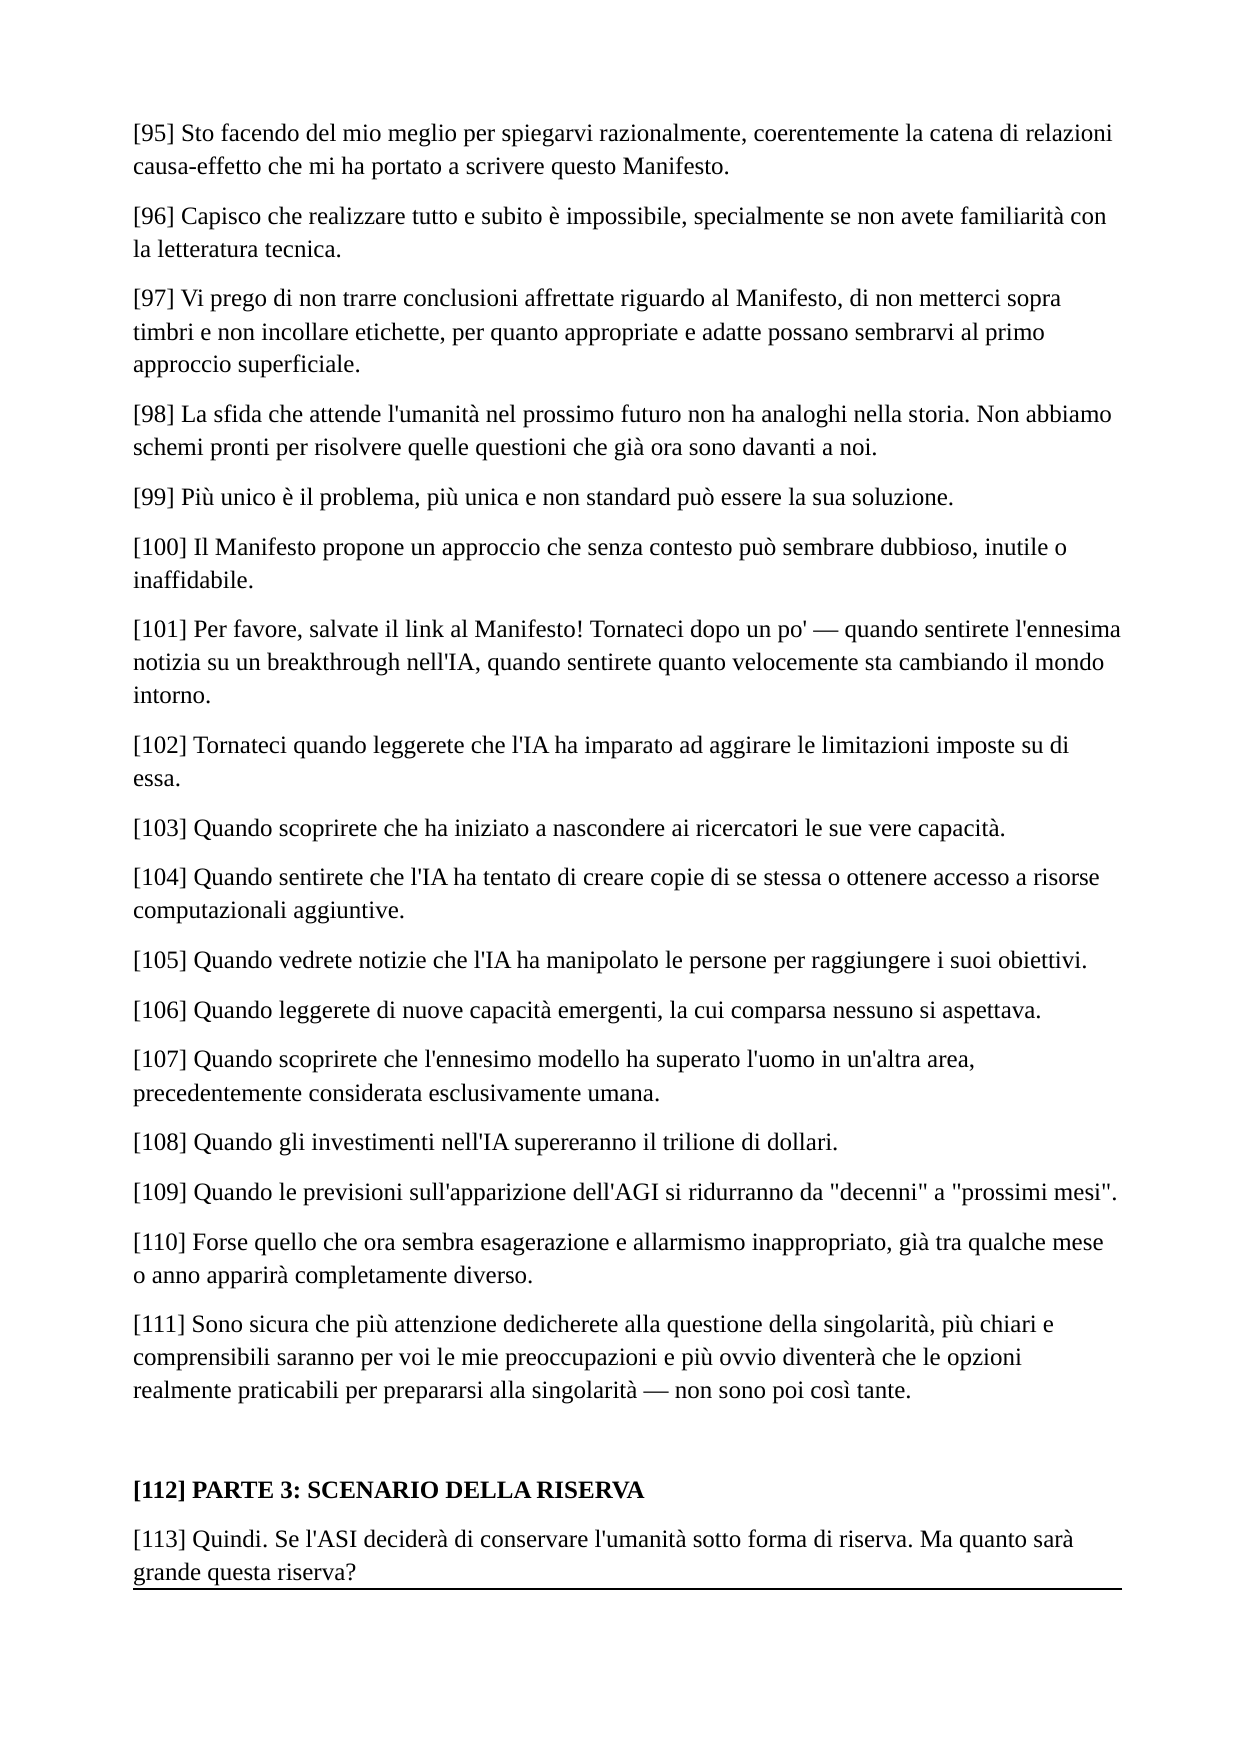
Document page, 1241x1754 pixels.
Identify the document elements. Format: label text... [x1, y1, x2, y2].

text [99] Più unico è il problema, più unica e non standard può essere la sua soluzione. [133, 482, 1122, 511]
text [102] Tornateci quando leggerete che l'IA ha imparato ad aggirare le limitazioni imposte su di essa. [133, 730, 1122, 792]
text [96] Capisco che realizzare tutto e subito è impossibile, specialmente se non avete familiarità con la letteratura tecnica. [133, 201, 1122, 263]
text [113] Quindi. Se l'ASI deciderà di conservare l'umanità sotto forma di riserva. Ma quanto sarà grande questa riserva? [133, 1524, 1122, 1588]
text [97] Vi prego di non trarre conclusioni affrettate riguardo al Manifesto, di non metterci sopra timbri e non incollare etichette, per quanto appropriate e adatte possano sembrarvi al primo approccio superficiale. [133, 283, 1122, 378]
text [101] Per favore, salvate il link al Manifesto! Tornateci dopo un po' — quando sentirete l'ennesima notizia su un breakthrough nell'IA, quando sentirete quanto velocemente sta cambiando il mondo intorno. [133, 614, 1122, 709]
text [106] Quando leggerete di nuove capacità emergenti, la cui comparsa nessuno si aspettava. [133, 995, 1122, 1024]
text [107] Quando scoprirete che l'ennesimo modello ha superato l'uomo in un'altra area, precedentemente considerata esclusivamente umana. [133, 1044, 1122, 1106]
text [111] Sono sicura che più attenzione dedicherete alla questione della singolarità, più chiari e comprensibili saranno per voi le mie preoccupazioni e più ovvio diventerà che le opzioni realmente praticabili per prepararsi alla singolarità — non sono poi così tante. [133, 1309, 1122, 1404]
text [109] Quando le previsioni sull'apparizione dell'AGI si ridurranno da "decenni" a "prossimi mesi". [133, 1177, 1122, 1206]
text [104] Quando sentirete che l'IA ha tentato di creare copie di se stessa o ottenere accesso a risorse computazionali aggiuntive. [133, 862, 1122, 924]
text [112] PARTE 3: SCENARIO DELLA RISERVA [133, 1475, 1122, 1503]
text [105] Quando vedrete notizie che l'IA ha manipolato le persone per raggiungere i suoi obiettivi. [133, 945, 1122, 974]
text [103] Quando scoprirete che ha iniziato a nascondere ai ricercatori le sue vere capacità. [133, 813, 1122, 842]
text [108] Quando gli investimenti nell'IA supereranno il trilione di dollari. [133, 1127, 1122, 1156]
text [98] La sfida che attende l'umanità nel prossimo futuro non ha analoghi nella storia. Non abbiamo schemi pronti per risolvere quelle questioni che già ora sono davanti a noi. [133, 399, 1122, 461]
text [110] Forse quello che ora sembra esagerazione e allarmismo inappropriato, già tra qualche mese o anno apparirà completamente diverso. [133, 1227, 1122, 1288]
text [95] Sto facendo del mio meglio per spiegarvi razionalmente, coerentemente la catena di relazioni causa-effetto che mi ha portato a scrivere questo Manifesto. [133, 118, 1122, 180]
text [100] Il Manifesto propone un approccio che senza contesto può sembrare dubbioso, inutile o inaffidabile. [133, 532, 1122, 593]
